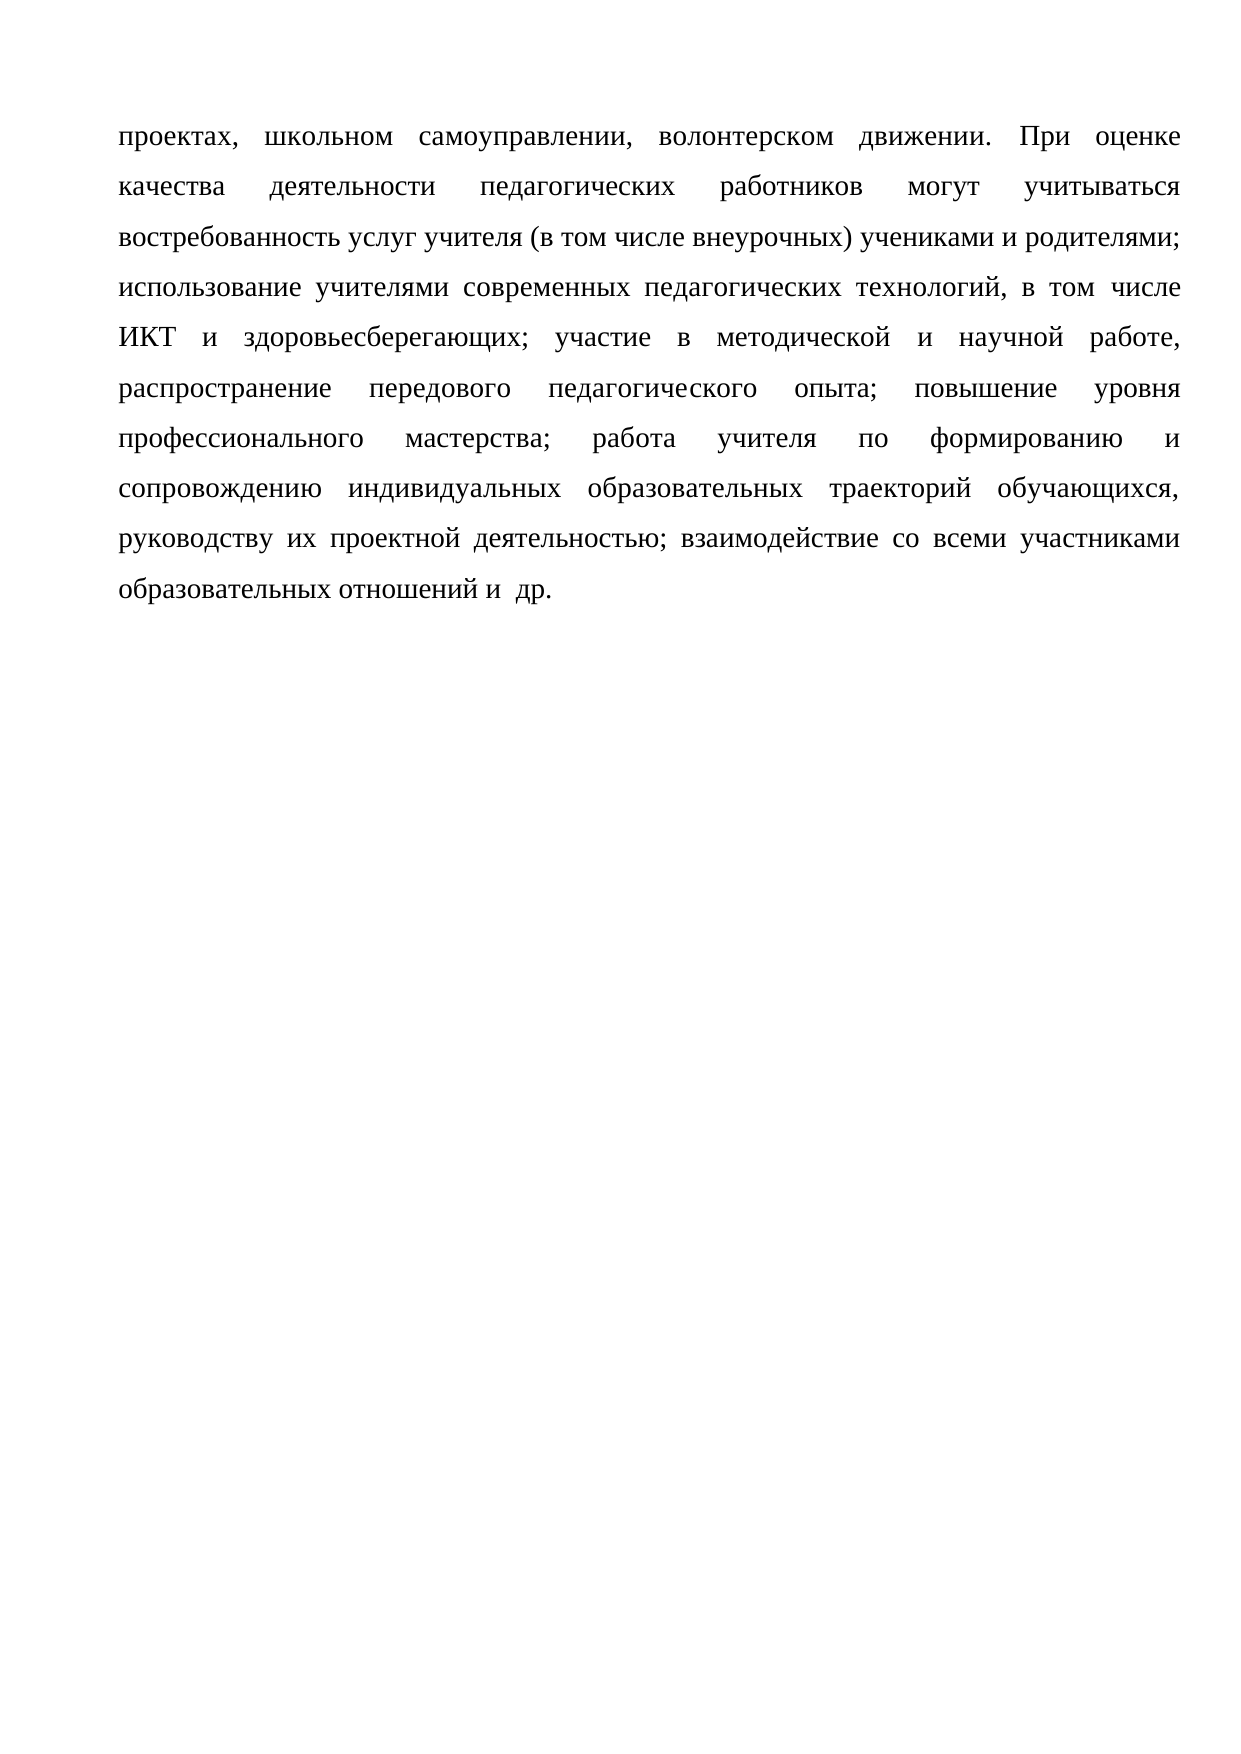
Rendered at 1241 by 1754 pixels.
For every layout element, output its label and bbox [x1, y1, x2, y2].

text [118, 118, 1181, 604]
